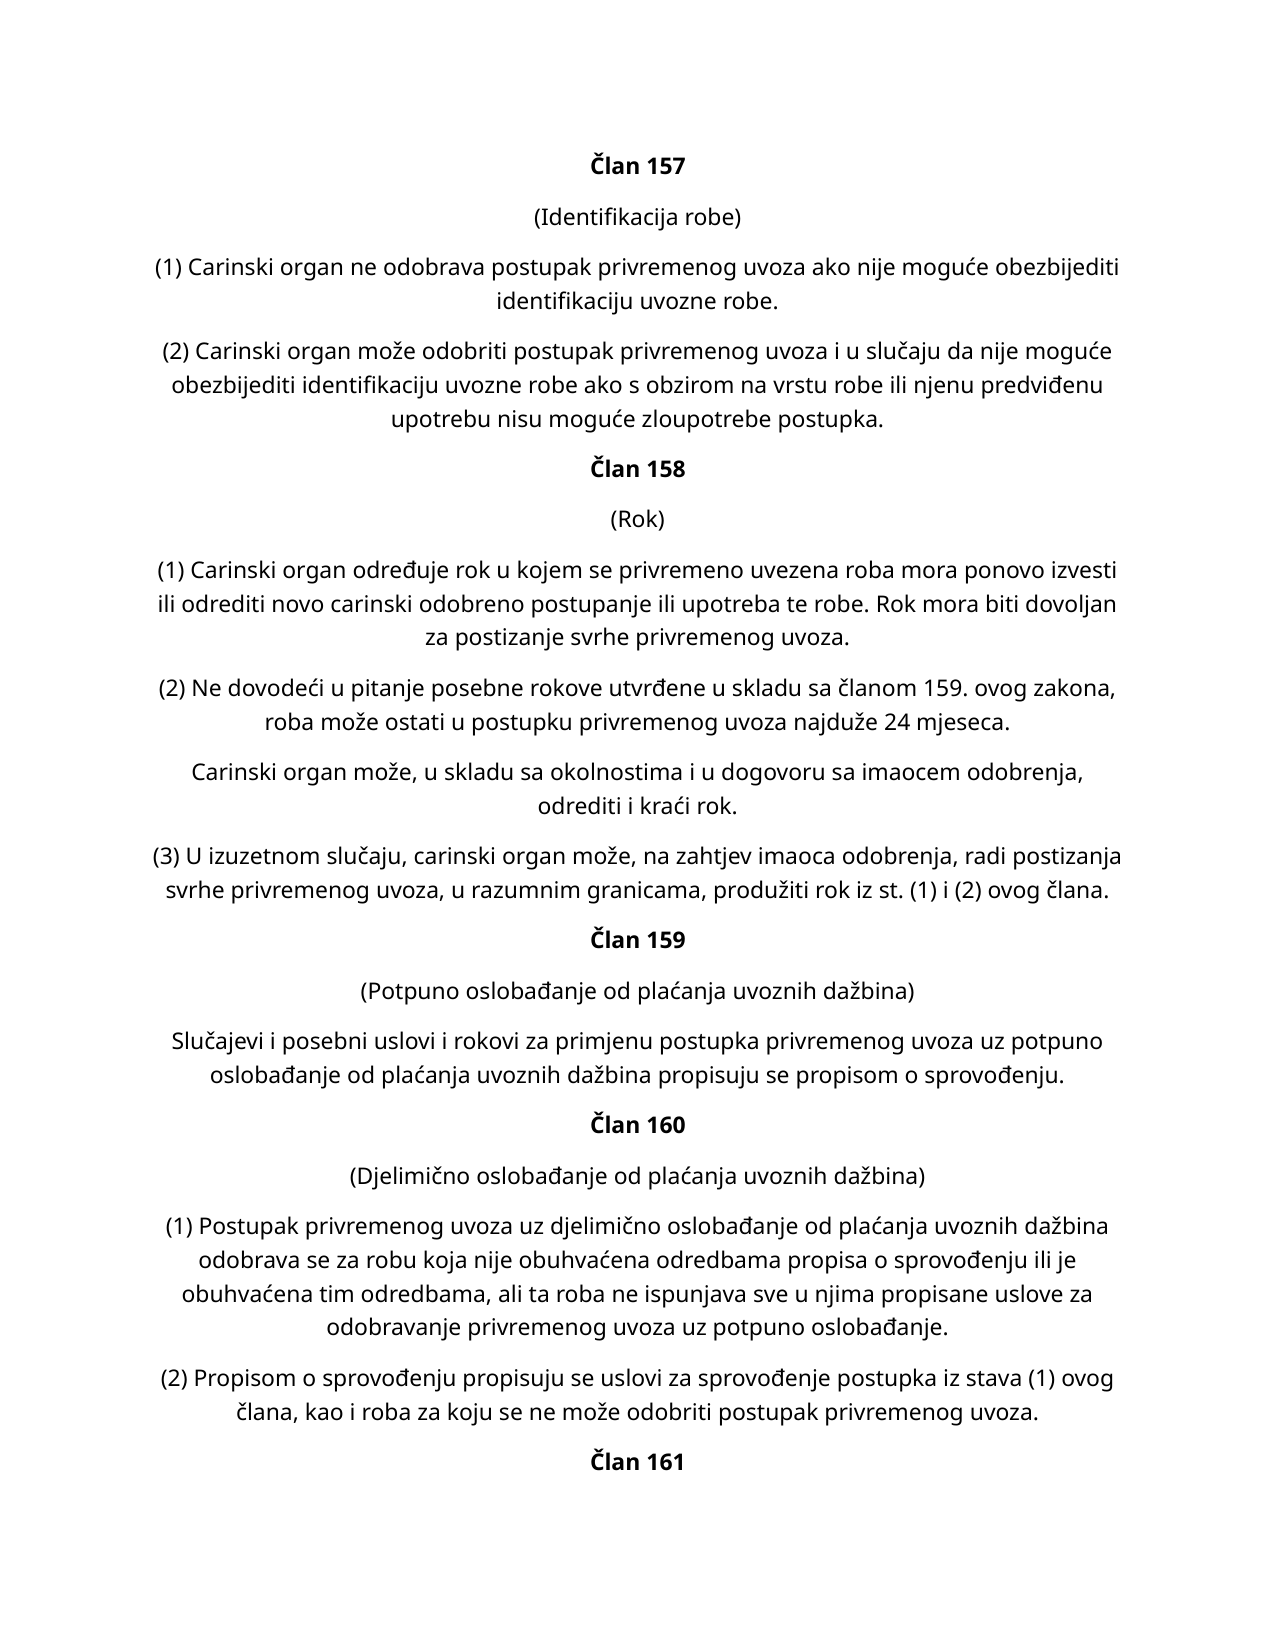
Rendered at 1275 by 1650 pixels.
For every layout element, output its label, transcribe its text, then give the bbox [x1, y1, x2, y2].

text Član 160 [150, 1109, 1125, 1140]
text (1) Carinski organ ne odobrava postupak privremenog uvoza ako nije moguće obezbijediti identifikaciju uvozne robe. [150, 251, 1125, 316]
text (2) Propisom o sprovođenju propisuju se uslovi za sprovođenje postupka iz stava (1) ovog člana, kao i roba za koju se ne može odobriti postupak privremenog uvoza. [150, 1362, 1125, 1427]
text (1) Carinski organ određuje rok u kojem se privremeno uvezena roba mora ponovo izvesti ili odrediti novo carinski odobreno postupanje ili upotreba te robe. Rok mora biti dovoljan za postizanje svrhe privremenog uvoza. [150, 554, 1125, 652]
text (3) U izuzetnom slučaju, carinski organ može, na zahtjev imaoca odobrenja, radi postizanja svrhe privremenog uvoza, u razumnim granicama, produžiti rok iz st. (1) i (2) ovog člana. [150, 840, 1125, 905]
text (Potpuno oslobađanje od plaćanja uvoznih dažbina) [150, 974, 1125, 1006]
text Slučajevi i posebni uslovi i rokovi za primjenu postupka privremenog uvoza uz potpuno oslobađanje od plaćanja uvoznih dažbina propisuju se propisom o sprovođenju. [150, 1025, 1125, 1090]
text Član 158 [150, 453, 1125, 484]
text Član 161 [150, 1446, 1125, 1477]
text (2) Carinski organ može odobriti postupak privremenog uvoza i u slučaju da nije moguće obezbijediti identifikaciju uvozne robe ako s obzirom na vrstu robe ili njenu predviđenu upotrebu nisu moguće zloupotrebe postupka. [150, 335, 1125, 434]
text (Identifikacija robe) [150, 200, 1125, 232]
text (1) Postupak privremenog uvoza uz djelimično oslobađanje od plaćanja uvoznih dažbina odobrava se za robu koja nije obuhvaćena odredbama propisa o sprovođenju ili je obuhvaćena tim odredbama, ali ta roba ne ispunjava sve u njima propisane uslove za odobravanje privremenog uvoza uz potpuno oslobađanje. [150, 1210, 1125, 1342]
text Član 159 [150, 924, 1125, 955]
text (Djelimično oslobađanje od plaćanja uvoznih dažbina) [150, 1159, 1125, 1191]
text (2) Ne dovodeći u pitanje posebne rokove utvrđene u skladu sa članom 159. ovog zakona, roba može ostati u postupku privremenog uvoza najduže 24 mjeseca. [150, 672, 1125, 737]
text (Rok) [150, 503, 1125, 534]
text Carinski organ može, u skladu sa okolnostima i u dogovoru sa imaocem odobrenja, odrediti i kraći rok. [150, 756, 1125, 821]
text Član 157 [150, 150, 1125, 181]
